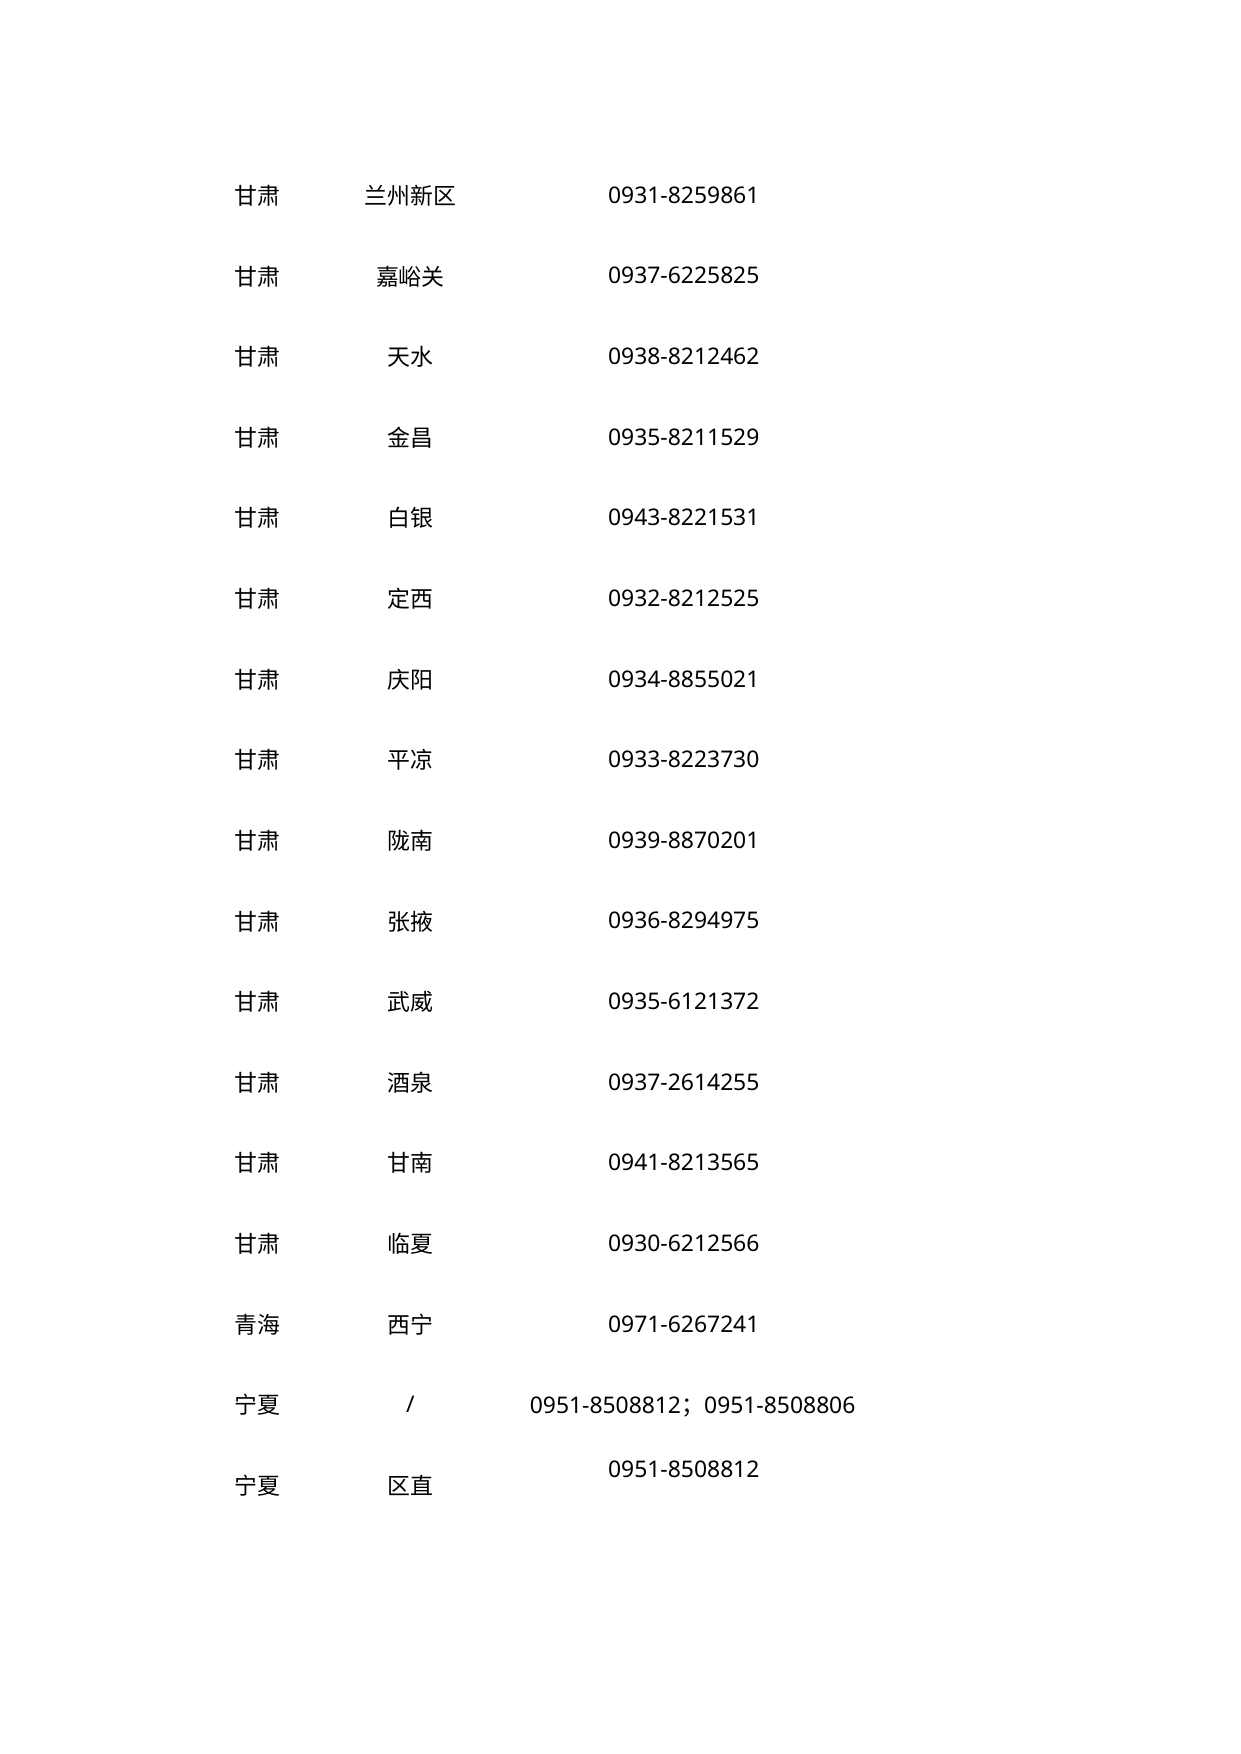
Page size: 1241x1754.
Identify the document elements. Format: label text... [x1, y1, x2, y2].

table_cell 0936-8294975 [492, 888, 875, 968]
table_cell 0938-8212462 [492, 323, 875, 404]
table_cell 兰州新区 [328, 162, 492, 243]
table_cell / [328, 1371, 492, 1452]
table_cell 张掖 [328, 888, 492, 968]
table_cell 平凉 [328, 726, 492, 807]
table_cell 甘肃 [186, 404, 328, 484]
table_cell 0951-8508812；0951-8508806 [492, 1371, 875, 1452]
table_cell 甘肃 [186, 243, 328, 323]
table_cell 0939-8870201 [492, 807, 875, 888]
table_cell 西宁 [328, 1291, 492, 1371]
table_cell 甘肃 [186, 485, 328, 565]
table_cell 区直 [328, 1452, 492, 1533]
table_cell 甘肃 [186, 968, 328, 1049]
table_cell 甘肃 [186, 162, 328, 243]
table_cell 0931-8259861 [492, 162, 875, 243]
table_cell 甘肃 [186, 323, 328, 404]
table_cell 酒泉 [328, 1049, 492, 1129]
table_cell 甘肃 [186, 807, 328, 888]
table_cell 0951-8508812 [492, 1452, 875, 1533]
table_cell 金昌 [328, 404, 492, 484]
table_cell 甘肃 [186, 1049, 328, 1129]
table_cell 宁夏 [186, 1452, 328, 1533]
table_cell 0933-8223730 [492, 726, 875, 807]
table_cell 甘肃 [186, 1210, 328, 1291]
table_cell 甘肃 [186, 726, 328, 807]
table_cell 0937-6225825 [492, 243, 875, 323]
table_cell 武威 [328, 968, 492, 1049]
table_cell 0934-8855021 [492, 646, 875, 726]
table_cell 甘肃 [186, 1130, 328, 1210]
table_cell 0971-6267241 [492, 1291, 875, 1371]
table_cell 宁夏 [186, 1371, 328, 1452]
table_cell 甘肃 [186, 565, 328, 646]
table_cell 庆阳 [328, 646, 492, 726]
table_cell 临夏 [328, 1210, 492, 1291]
table_cell 天水 [328, 323, 492, 404]
table_cell 0943-8221531 [492, 485, 875, 565]
table_cell 陇南 [328, 807, 492, 888]
table_cell 白银 [328, 485, 492, 565]
table_cell 0932-8212525 [492, 565, 875, 646]
table_cell 青海 [186, 1291, 328, 1371]
table_cell 0935-6121372 [492, 968, 875, 1049]
table_cell 0937-2614255 [492, 1049, 875, 1129]
table_cell 0930-6212566 [492, 1210, 875, 1291]
table_cell 嘉峪关 [328, 243, 492, 323]
table_cell 定西 [328, 565, 492, 646]
table_cell 甘南 [328, 1130, 492, 1210]
table_cell 0935-8211529 [492, 404, 875, 484]
table_cell 甘肃 [186, 888, 328, 968]
table_cell 0941-8213565 [492, 1130, 875, 1210]
table_cell 甘肃 [186, 646, 328, 726]
